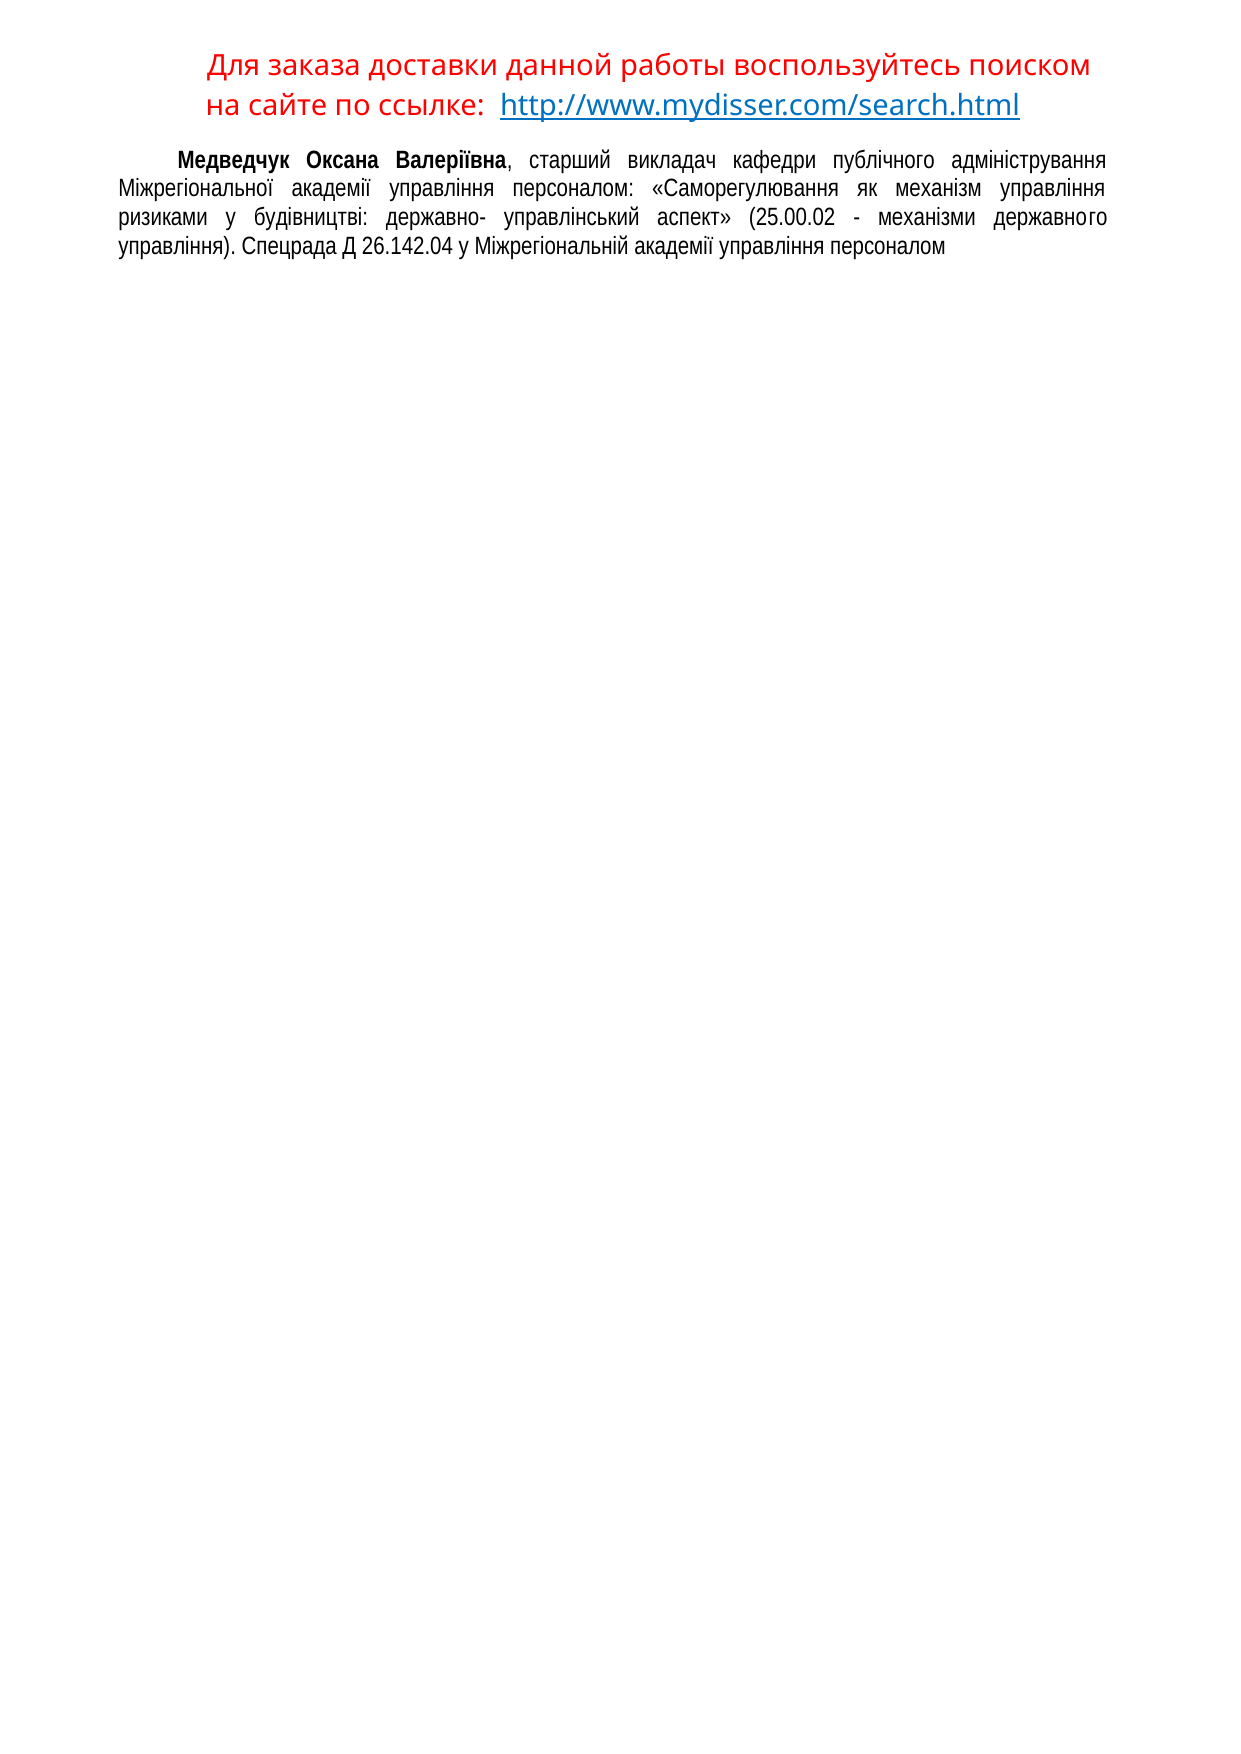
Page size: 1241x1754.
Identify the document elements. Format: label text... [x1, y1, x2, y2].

text Медведчук Оксана Валеріївна, старший викладач кафедри публічного адміністрування Міжрегіональної академії управління персоналом: «Саморегулювання як механізм управління ризиками у будівництві: державно- управлінський аспект» (25.00.02 - механізми державного управління). Спецрада Д 26.142.04 у Міжрегіональній академії управління персоналом [118, 144, 1107, 259]
